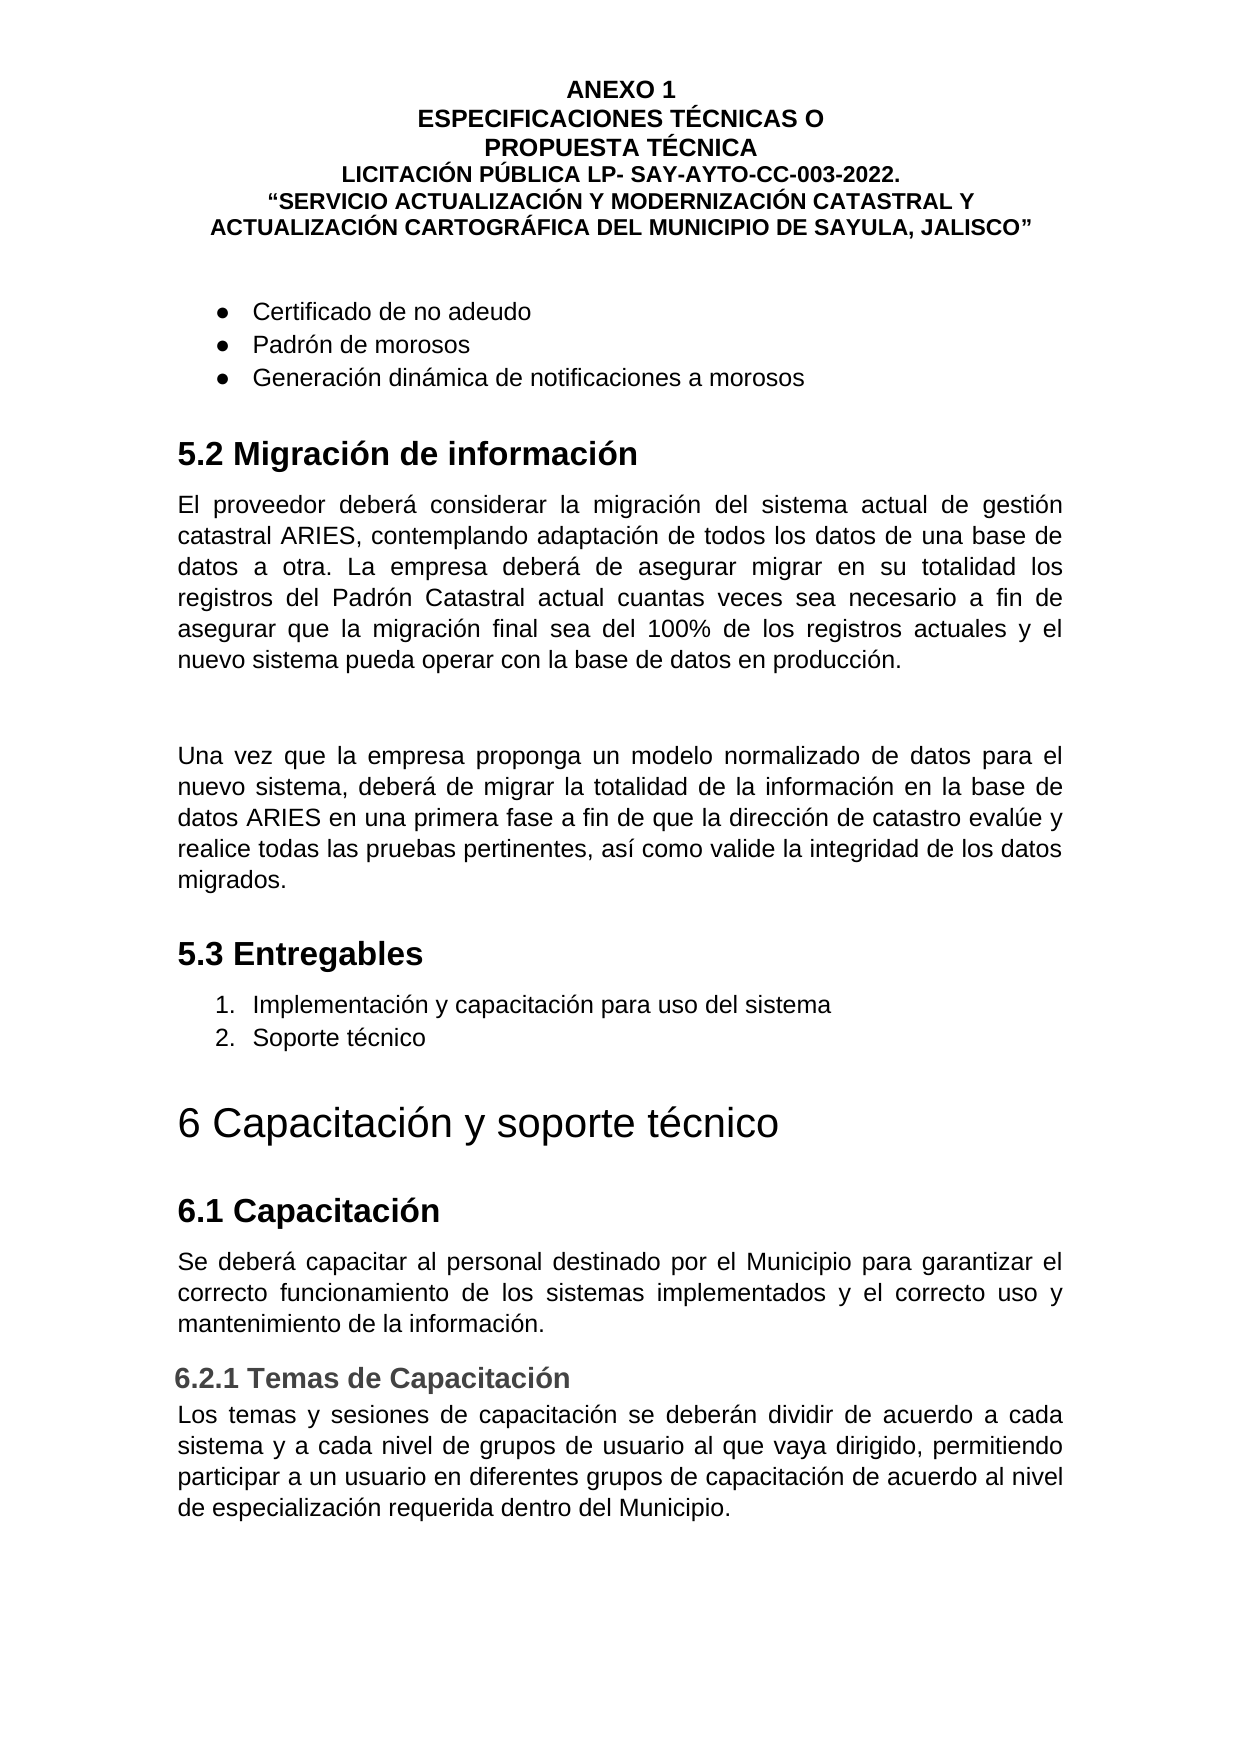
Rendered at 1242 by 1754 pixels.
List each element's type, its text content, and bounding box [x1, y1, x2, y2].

list Implementación y capacitación para uso del sistema [215, 990, 1064, 1019]
list Generación dinámica de notificaciones a morosos [215, 363, 1064, 392]
subtitle 6.1 Capacitación [177, 1191, 1064, 1229]
list Certificado de no adeudo [215, 297, 1064, 326]
subtitle 5.3 Entregables [177, 934, 1064, 972]
text Se deberá capacitar al personal destinado por el Municipio para garantizar el correcto funcionamiento de los sistemas implementados y el correcto uso y mantenimiento de la información. [177, 1247, 1064, 1338]
text Los temas y sesiones de capacitación se deberán dividir de acuerdo a cada sistema y a cada nivel de grupos de usuario al que vaya dirigido, permitiendo participar a un usuario en diferentes grupos de capacitación de acuerdo al nivel de especialización requerida dentro del Municipio. [177, 1400, 1064, 1522]
subtitle 5.2 Migración de información [177, 434, 1064, 472]
list Soporte técnico [215, 1023, 1064, 1052]
subtitle 6.2.1 Temas de Capacitación [174, 1361, 1064, 1395]
list Padrón de morosos [215, 330, 1064, 359]
text Una vez que la empresa proponga un modelo normalizado de datos para el nuevo sistema, deberá de migrar la totalidad de la información en la base de datos ARIES en una primera fase a fin de que la dirección de catastro evalúe y realice todas las pruebas pertinentes, así como valide la integridad de los datos migrados. [177, 741, 1064, 894]
text El proveedor deberá considerar la migración del sistema actual de gestión catastral ARIES, contemplando adaptación de todos los datos de una base de datos a otra. La empresa deberá de asegurar migrar en su totalidad los registros del Padrón Catastral actual cuantas veces sea necesario a fin de asegurar que la migración final sea del 100% de los registros actuales y el nuevo sistema pueda operar con la base de datos en producción. [177, 490, 1064, 674]
subtitle 6 Capacitación y soporte técnico [177, 1098, 1064, 1146]
